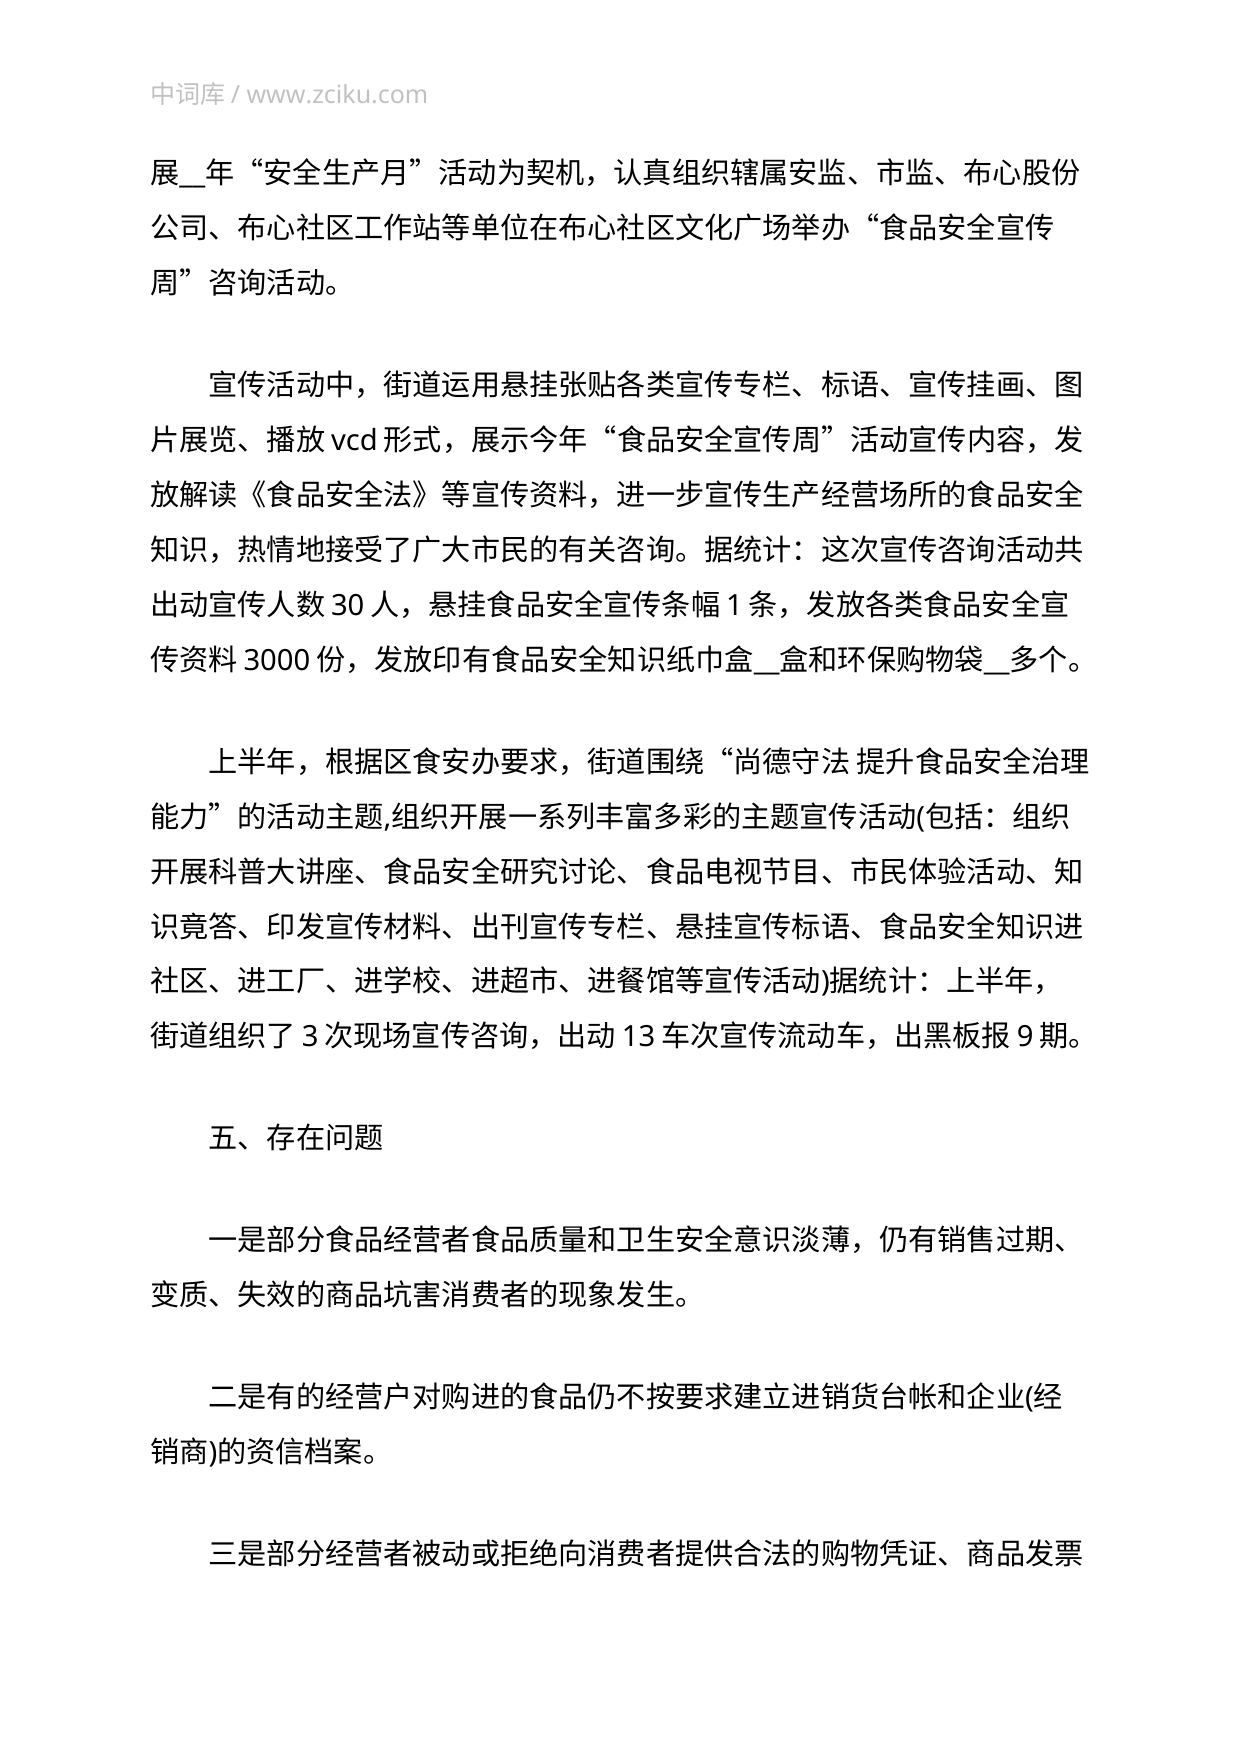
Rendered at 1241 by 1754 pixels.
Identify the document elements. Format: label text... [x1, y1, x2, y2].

text 五、存在问题 [150, 1115, 1090, 1157]
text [150, 1530, 1090, 1573]
text 宣传活动中，街道运用悬挂张贴各类宣传专栏、标语、宣传挂画、图片展览、播放vcd形式，展示今年“食品安全宣传周”活动宣传内容，发放解读《食品安全法》等宣传资料，进一步宣传生产经营场所的食品安全知识，热情地接受了广大市民的有关咨询。据统计：这次宣传咨询活动共出动宣传人数30人，悬挂食品安全宣传条幅1条，发放各类食品安全宣传资料3000份，发放印有食品安全知识纸巾盒__盒和环保购物袋__多个。 [150, 362, 1090, 679]
text 二是有的经营户对购进的食品仍不按要求建立进销货台帐和企业(经销商)的资信档案。 [150, 1373, 1090, 1471]
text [150, 150, 1090, 302]
text 一是部分食品经营者食品质量和卫生安全意识淡薄，仍有销售过期、变质、失效的商品坑害消费者的现象发生。 [150, 1217, 1090, 1314]
text 上半年，根据区食安办要求，街道围绕“尚德守法 提升食品安全治理能力”的活动主题,组织开展一系列丰富多彩的主题宣传活动(包括：组织开展科普大讲座、食品安全研究讨论、食品电视节目、市民体验活动、知识竟答、印发宣传材料、出刊宣传专栏、悬挂宣传标语、食品安全知识进社区、进工厂、进学校、进超市、进餐馆等宣传活动)据统计：上半年，街道组织了3次现场宣传咨询，出动13车次宣传流动车，出黑板报9期。 [150, 738, 1090, 1055]
